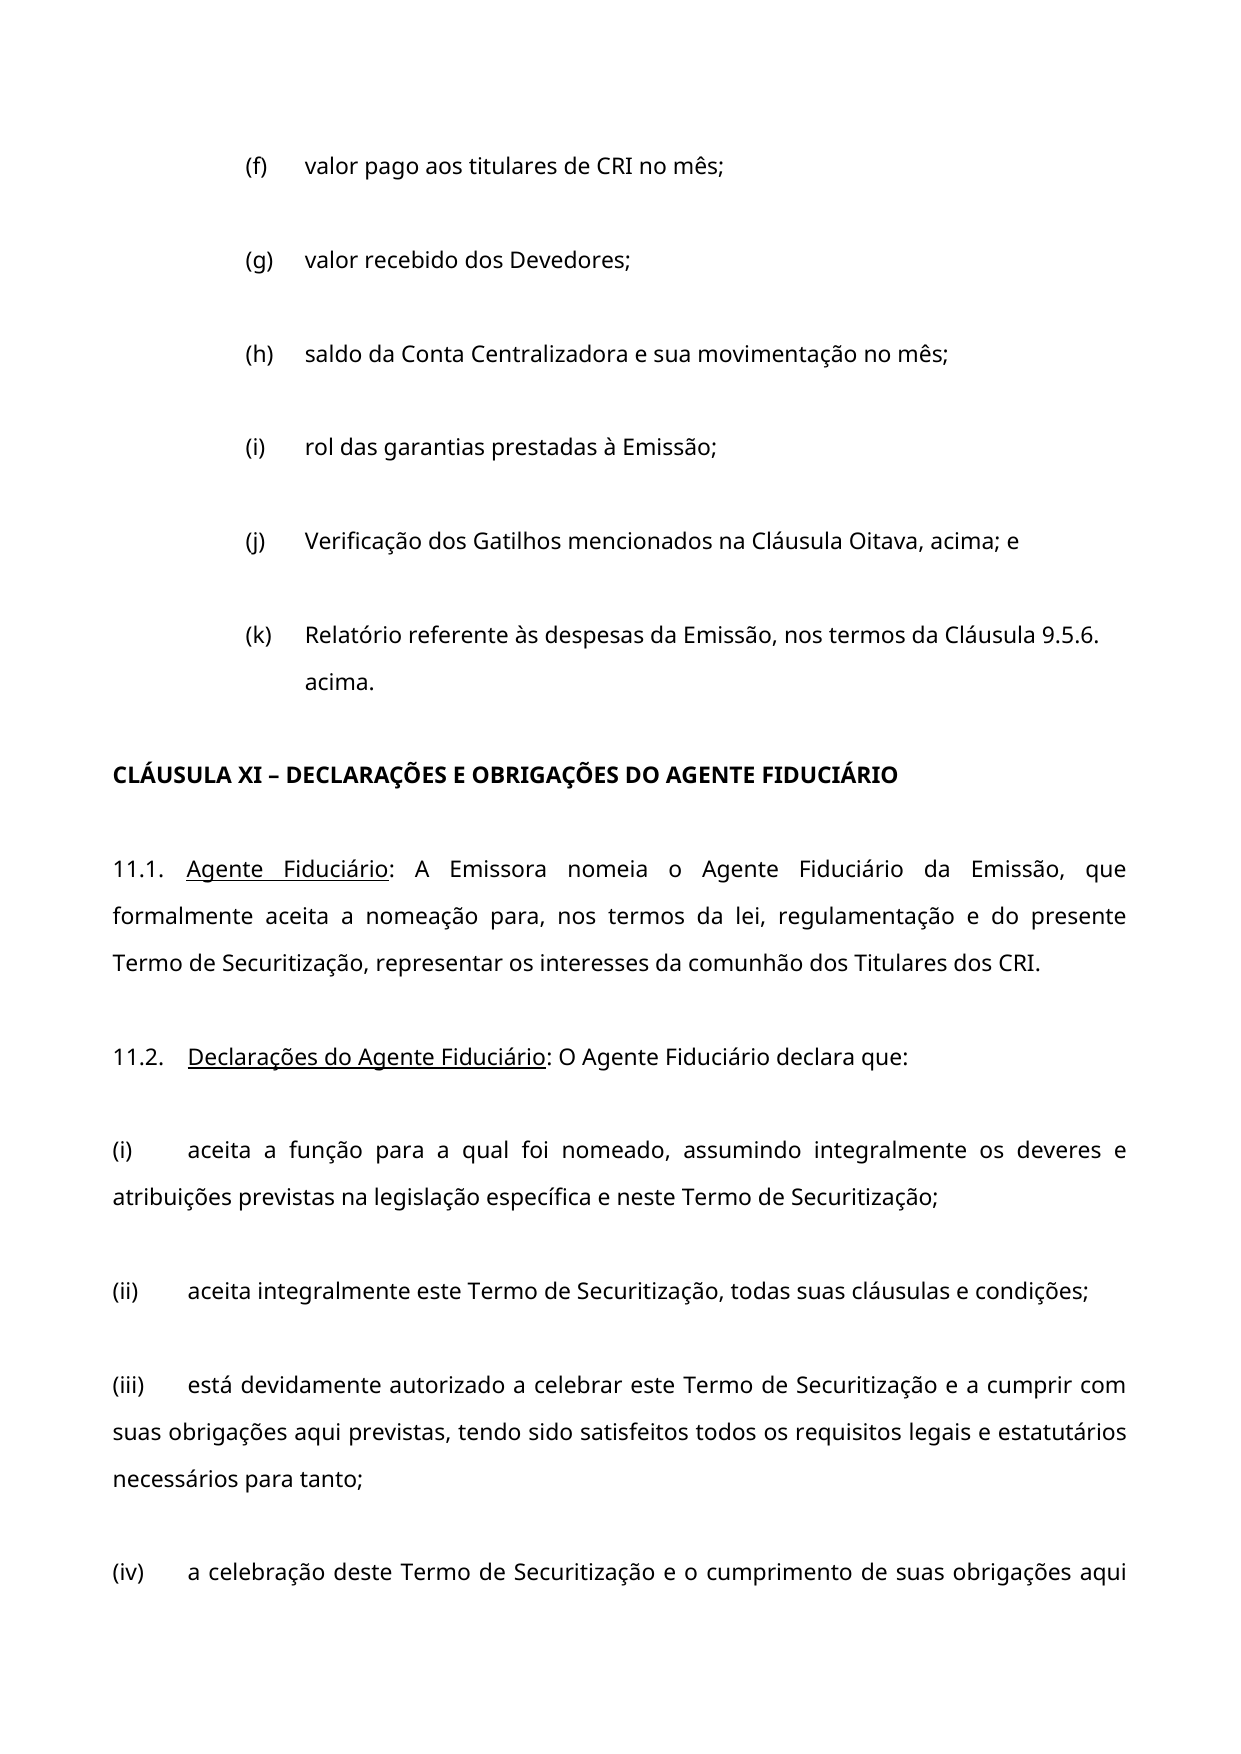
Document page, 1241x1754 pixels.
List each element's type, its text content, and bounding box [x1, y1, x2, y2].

list aceita a função para a qual foi nomeado, assumindo integralmente os deveres e atribuições previstas na legislação específica e neste Termo de Securitização; [112, 1134, 1128, 1212]
subtitle CLÁUSULA XI – DECLARAÇÕES E OBRIGAÇÕES DO AGENTE FIDUCIÁRIO [112, 759, 1128, 791]
list Verificação dos Gatilhos mencionados na Cláusula Oitava, acima; e [245, 525, 1128, 556]
list valor recebido dos Devedores; [245, 244, 1128, 275]
list saldo da Conta Centralizadora e sua movimentação no mês; [245, 337, 1128, 369]
subtitle Agente Fiduciário: A Emissora nomeia o Agente Fiduciário da Emissão, que formalmente aceita a nomeação para, nos termos da lei, regulamentação e do presente Termo de Securitização, representar os interesses da comunhão dos Titulares dos CRI. [112, 853, 1128, 978]
list aceita integralmente este Termo de Securitização, todas suas cláusulas e condições; [112, 1275, 1128, 1306]
subtitle Declarações do Agente Fiduciário: O Agente Fiduciário declara que: [112, 1041, 1128, 1072]
list Relatório referente às despesas da Emissão, nos termos da Cláusula 9.5.6. acima. [245, 619, 1128, 697]
list valor pago aos titulares de CRI no mês; [245, 150, 1128, 181]
list está devidamente autorizado a celebrar este Termo de Securitização e a cumprir com suas obrigações aqui previstas, tendo sido satisfeitos todos os requisitos legais e estatutários necessários para tanto; [112, 1369, 1128, 1494]
list rol das garantias prestadas à Emissão; [245, 431, 1128, 462]
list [112, 1556, 1128, 1587]
